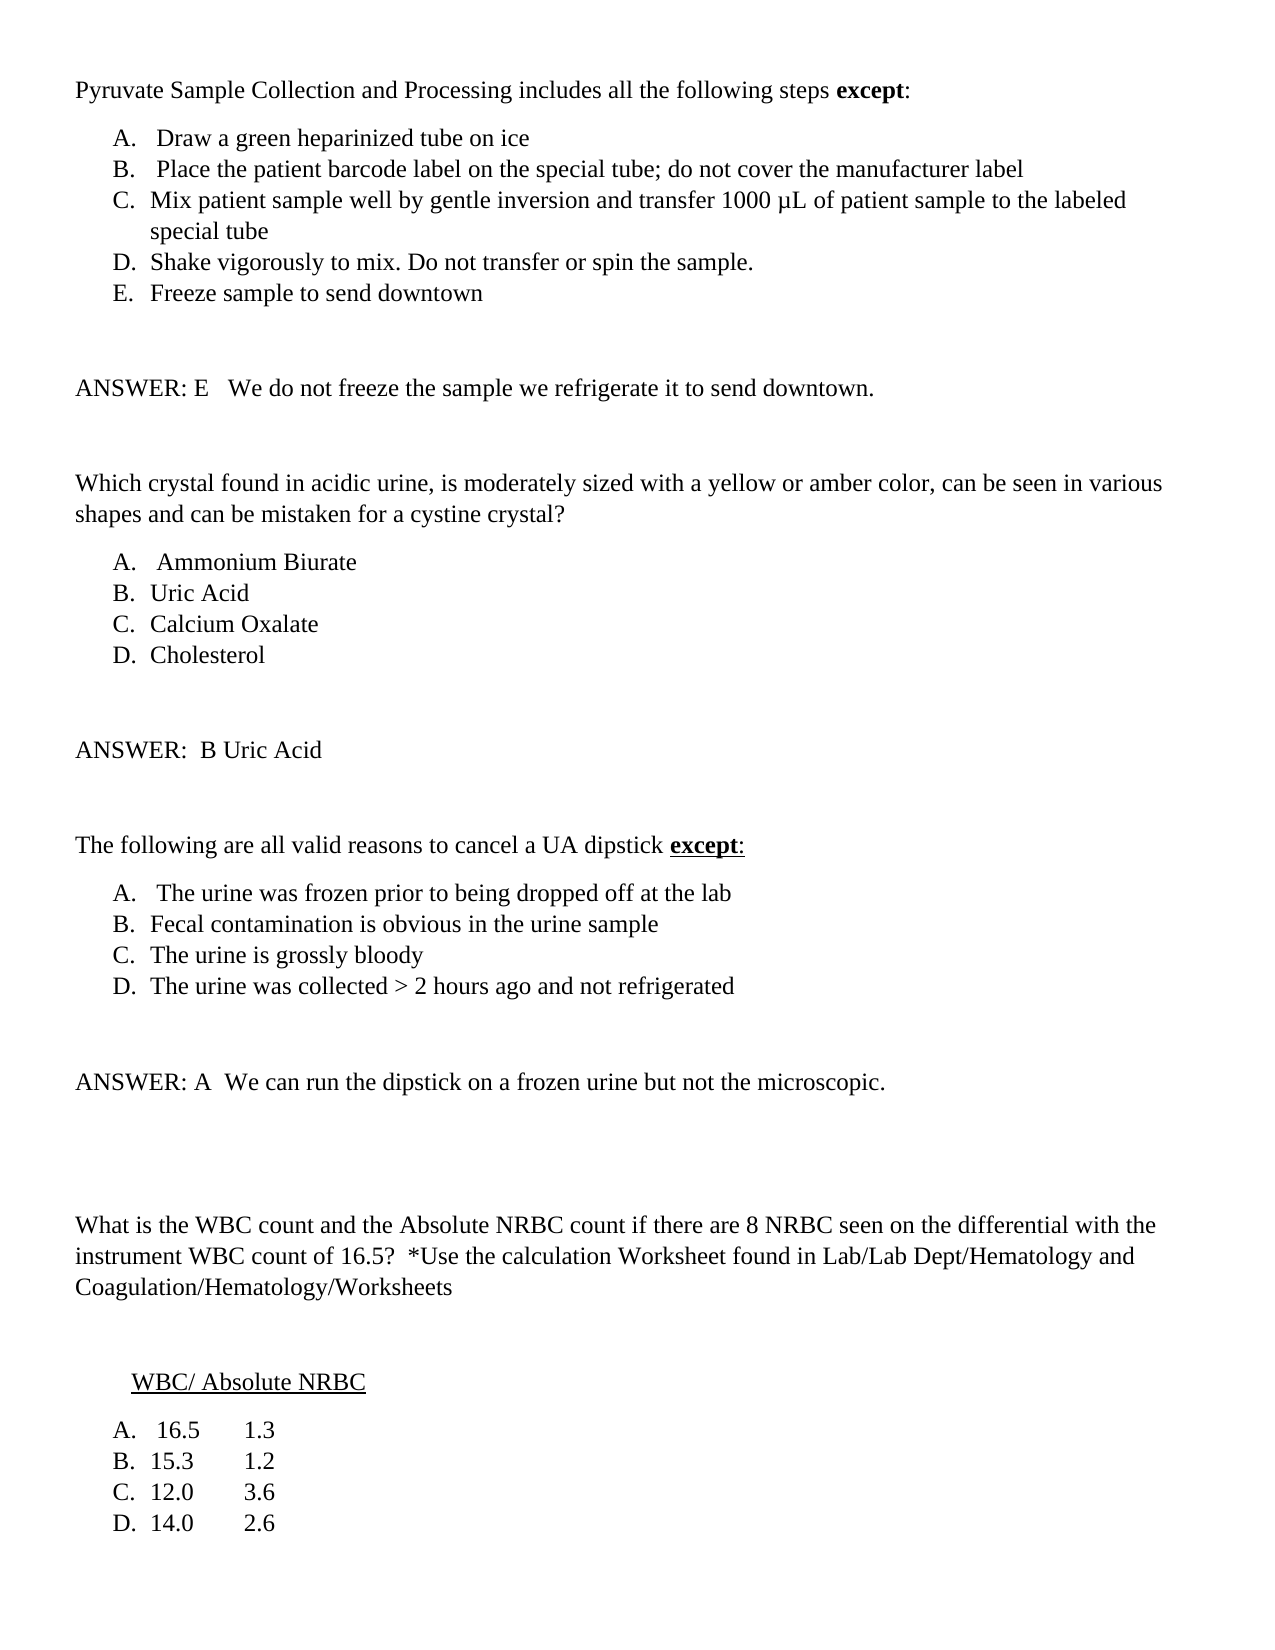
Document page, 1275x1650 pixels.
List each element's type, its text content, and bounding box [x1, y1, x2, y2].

text Which crystal found in acidic urine, is moderately sized with a yellow or amber color, can be seen in various shapes and can be mistaken for a cystine crystal? [75, 468, 1200, 528]
list Draw a green heparinized tube on ice [112, 123, 1200, 151]
list Mix patient sample well by gentle inversion and transfer 1000 µL of patient sample to the labeled special tube [112, 185, 1200, 244]
list Uric Acid [112, 578, 1200, 606]
list 12.0 3.6 [112, 1477, 1200, 1506]
list The urine was frozen prior to being dropped off at the lab [112, 878, 1200, 907]
list The urine is grossly bloody [112, 940, 1200, 969]
list Shake vigorously to mix. Do not transfer or spin the sample. [112, 247, 1200, 276]
text ANSWER: B Uric Acid [75, 735, 1200, 764]
list Place the patient barcode label on the special tube; do not cover the manufacturer label [112, 154, 1200, 182]
list Fecal contamination is obvious in the urine sample [112, 909, 1200, 938]
list 16.5 1.3 [112, 1415, 1200, 1444]
list Cholesterol [112, 640, 1200, 668]
list Freeze sample to send downtown [112, 278, 1200, 307]
text The following are all valid reasons to cancel a UA dipstick except: [75, 831, 1200, 859]
list 15.3 1.2 [112, 1446, 1200, 1475]
text ANSWER: A We can run the dipstick on a frozen urine but not the microscopic. [75, 1067, 1200, 1096]
list Ammonium Biurate [112, 547, 1200, 575]
list Calcium Oxalate [112, 609, 1200, 637]
text ANSWER: E We do not freeze the sample we refrigerate it to send downtown. [75, 373, 1200, 402]
text WBC/ Absolute NRBC [75, 1367, 1200, 1396]
text Pyruvate Sample Collection and Processing includes all the following steps except: [75, 75, 1200, 104]
list 14.0 2.6 [112, 1508, 1200, 1537]
text What is the WBC count and the Absolute NRBC count if there are 8 NRBC seen on the differential with the instrument WBC count of 16.5? *Use the calculation Worksheet found in Lab/Lab Dept/Hematology and Coagulation/Hematology/Worksheets [75, 1210, 1200, 1301]
list The urine was collected > 2 hours ago and not refrigerated [112, 971, 1200, 1000]
